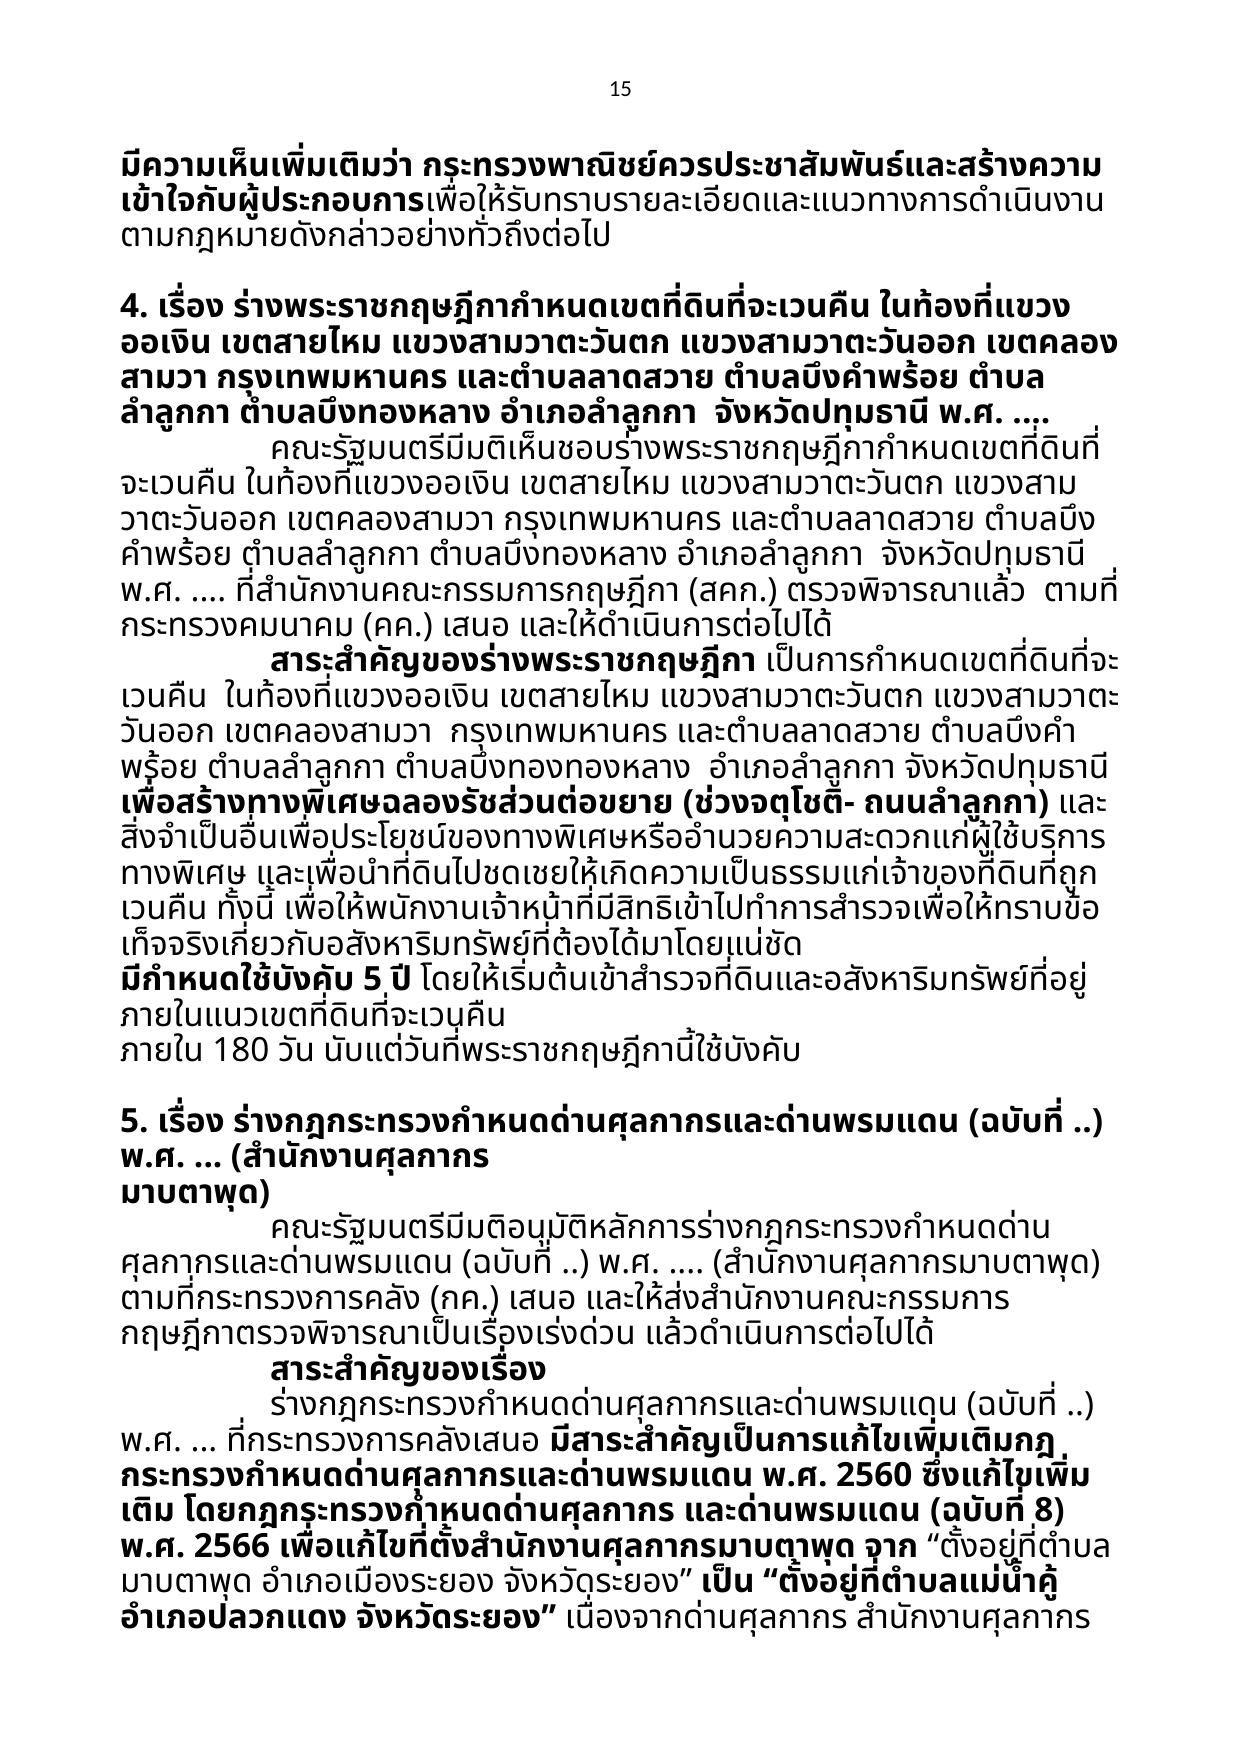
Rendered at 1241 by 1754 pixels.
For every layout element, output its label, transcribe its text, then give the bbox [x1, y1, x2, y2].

text สาระสำคัญของเรื่อง [120, 1352, 1120, 1387]
text คณะรัฐมนตรีมีมติอนุมัติหลักการร่างกฎกระทรวงกำหนดด่านศุลกากรและด่านพรมแดน (ฉบับที่ ..) พ.ศ. .... (สำนักงานศุลกากรมาบตาพุด) ตามที่กระทรวงการคลัง (กค.) เสนอ และให้ส่งสำนักงานคณะกรรมการกฤษฎีกาตรวจพิจารณาเป็นเรื่องเร่งด่วน แล้วดำเนินการต่อไปได้ [120, 1210, 1120, 1352]
text 5. เรื่อง ร่างกฎกระทรวงกำหนดด่านศุลกากรและด่านพรมแดน (ฉบับที่ ..) พ.ศ. ... (สำนักงานศุลกากร มาบตาพุด) [120, 1104, 1120, 1210]
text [120, 148, 1120, 254]
text สาระสำคัญของร่างพระราชกฤษฎีกา เป็นการกำหนดเขตที่ดินที่จะเวนคืน ในท้องที่แขวงออเงิน เขตสายไหม แขวงสามวาตะวันตก แขวงสามวาตะวันออก เขตคลองสามวา กรุงเทพมหานคร และตำบลลาดสวาย ตำบลบึงคำพร้อย ตำบลลำลูกกา ตำบลบึงทองทองหลาง อำเภอลำลูกกา จังหวัดปทุมธานี เพื่อสร้างทางพิเศษฉลองรัชส่วนต่อขยาย (ช่วงจตุโชติ- ถนนลำลูกกา) และสิ่งจำเป็นอื่นเพื่อประโยชน์ของทางพิเศษหรืออำนวยความสะดวกแก่ผู้ใช้บริการทางพิเศษ และเพื่อนำที่ดินไปชดเชยให้เกิดความเป็นธรรมแก่เจ้าของที่ดินที่ถูกเวนคืน ทั้งนี้ เพื่อให้พนักงานเจ้าหน้าที่มีสิทธิเข้าไปทำการสำรวจเพื่อให้ทราบข้อเท็จจริงเกี่ยวกับอสังหาริมทรัพย์ที่ต้องได้มาโดยแน่ชัด มีกำหนดใช้บังคับ 5 ปี โดยให้เริ่มต้นเข้าสำรวจที่ดินและอสังหาริมทรัพย์ที่อยู่ภายในแนวเขตที่ดินที่จะเวนคืน ภายใน 180 วัน นับแต่วันที่พระราชกฤษฎีกานี้ใช้บังคับ [120, 643, 1120, 1068]
text คณะรัฐมนตรีมีมติเห็นชอบร่างพระราชกฤษฎีกากำหนดเขตที่ดินที่จะเวนคืน ในท้องที่แขวงออเงิน เขตสายไหม แขวงสามวาตะวันตก แขวงสามวาตะวันออก เขตคลองสามวา กรุงเทพมหานคร และตำบลลาดสวาย ตำบลบึงคำพร้อย ตำบลลำลูกกา ตำบลบึงทองหลาง อำเภอลำลูกกา จังหวัดปทุมธานี พ.ศ. .... ที่สำนักงานคณะกรรมการกฤษฎีกา (สคก.) ตรวจพิจารณาแล้ว ตามที่กระทรวงคมนาคม (คค.) เสนอ และให้ดำเนินการต่อไปได้ [120, 431, 1120, 643]
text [120, 1387, 1120, 1635]
text 4. เรื่อง ร่างพระราชกฤษฎีกากำหนดเขตที่ดินที่จะเวนคืน ในท้องที่แขวงออเงิน เขตสายไหม แขวงสามวาตะวันตก แขวงสามวาตะวันออก เขตคลองสามวา กรุงเทพมหานคร และตำบลลาดสวาย ตำบลบึงคำพร้อย ตำบลลำลูกกา ตำบลบึงทองหลาง อำเภอลำลูกกา จังหวัดปทุมธานี พ.ศ. .... [120, 289, 1120, 431]
